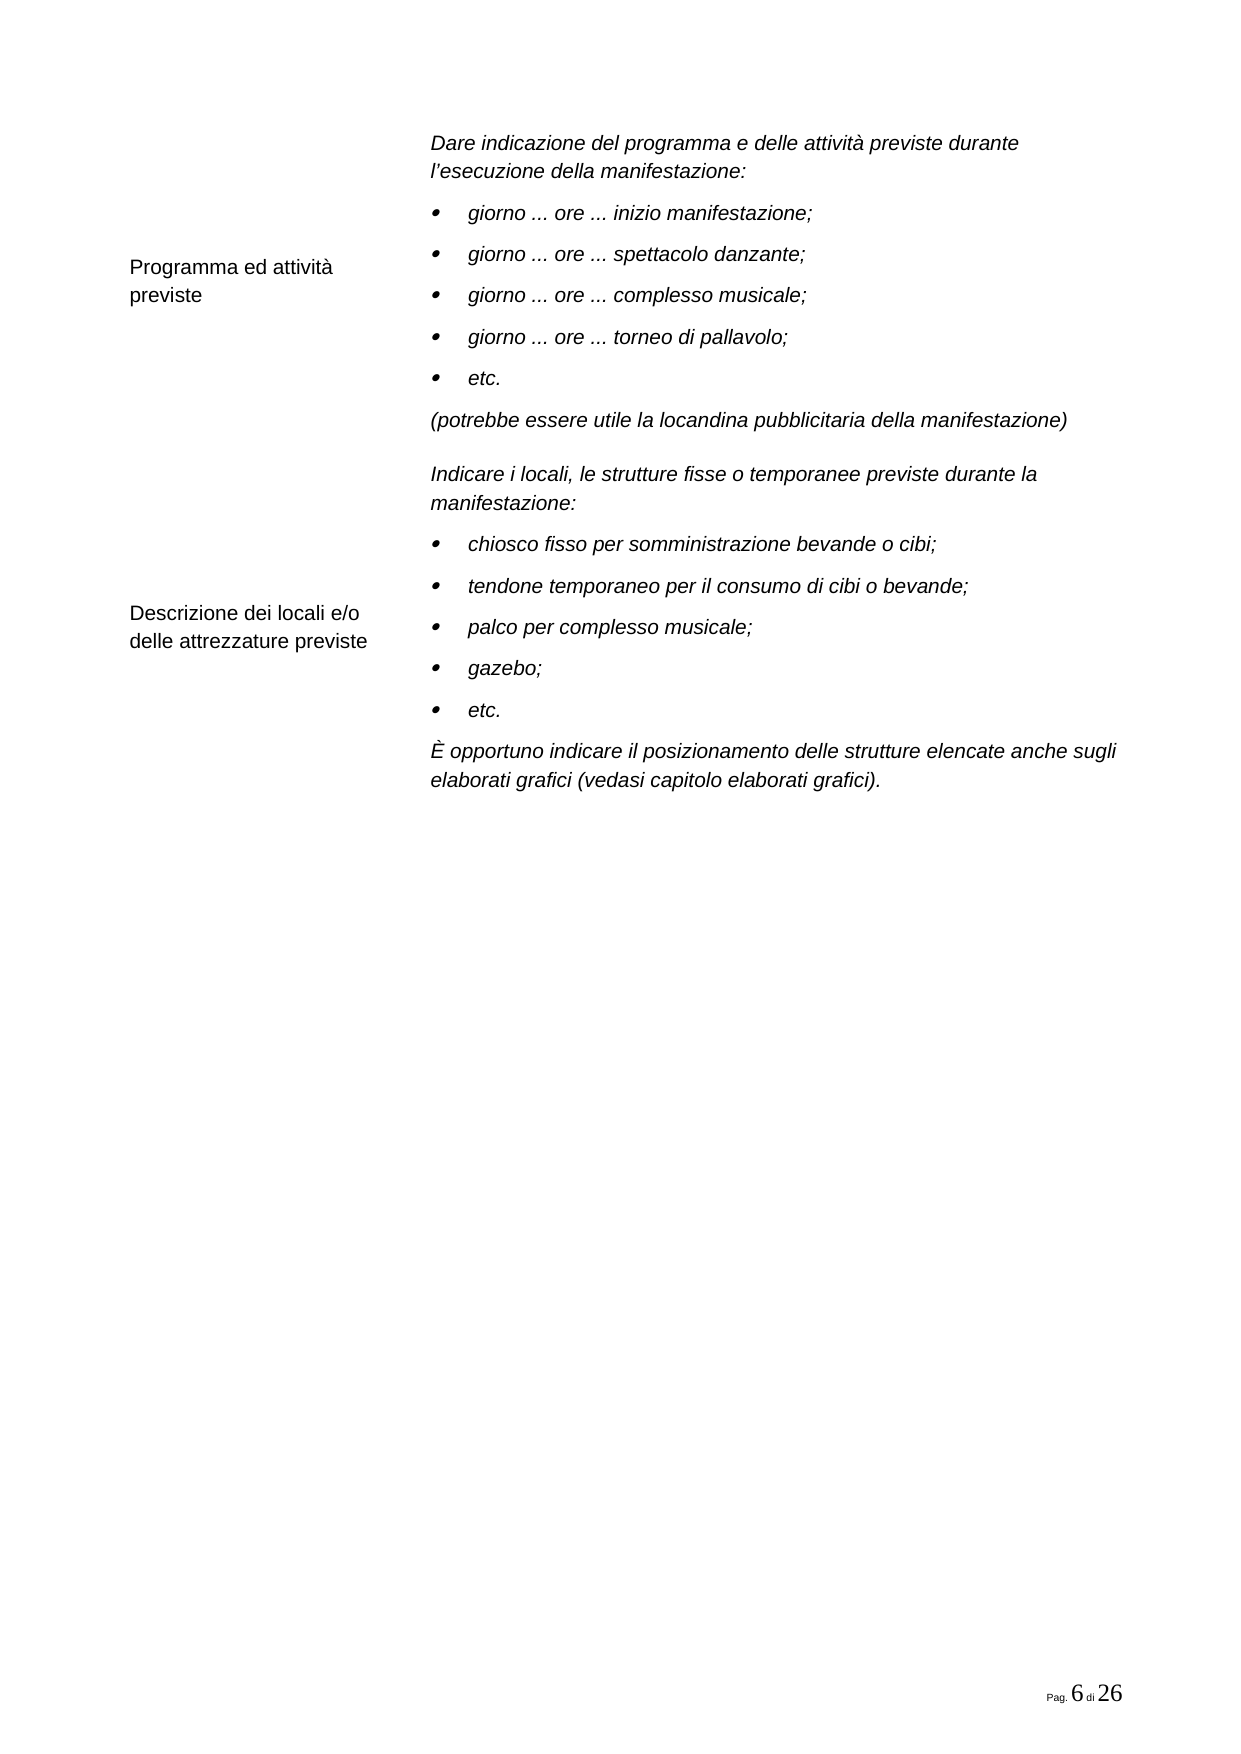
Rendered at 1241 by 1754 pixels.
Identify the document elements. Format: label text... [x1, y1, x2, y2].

table_cell Programma ed attività previste [118, 118, 419, 449]
table_cell Dare indicazione del programma e delle attività previste durante l’esecuzione della manifestazione: giorno ... ore ... inizio manifestazione; giorno ... ore ... spettacolo danzante; giorno ... ore ... complesso musicale; giorno ... ore ... torneo di pallavolo; etc. (potrebbe essere utile la locandina pubblicitaria della manifestazione) [419, 118, 1145, 449]
table_cell Indicare i locali, le strutture fisse o temporanee previste durante la manifestazione: chiosco fisso per somministrazione bevande o cibi; tendone temporaneo per il consumo di cibi o bevande; palco per complesso musicale; gazebo; etc. È opportuno indicare il posizionamento delle strutture elencate anche sugli elaborati grafici (vedasi capitolo elaborati grafici). [419, 450, 1145, 810]
table_cell Descrizione dei locali e/o delle attrezzature previste [118, 450, 419, 810]
